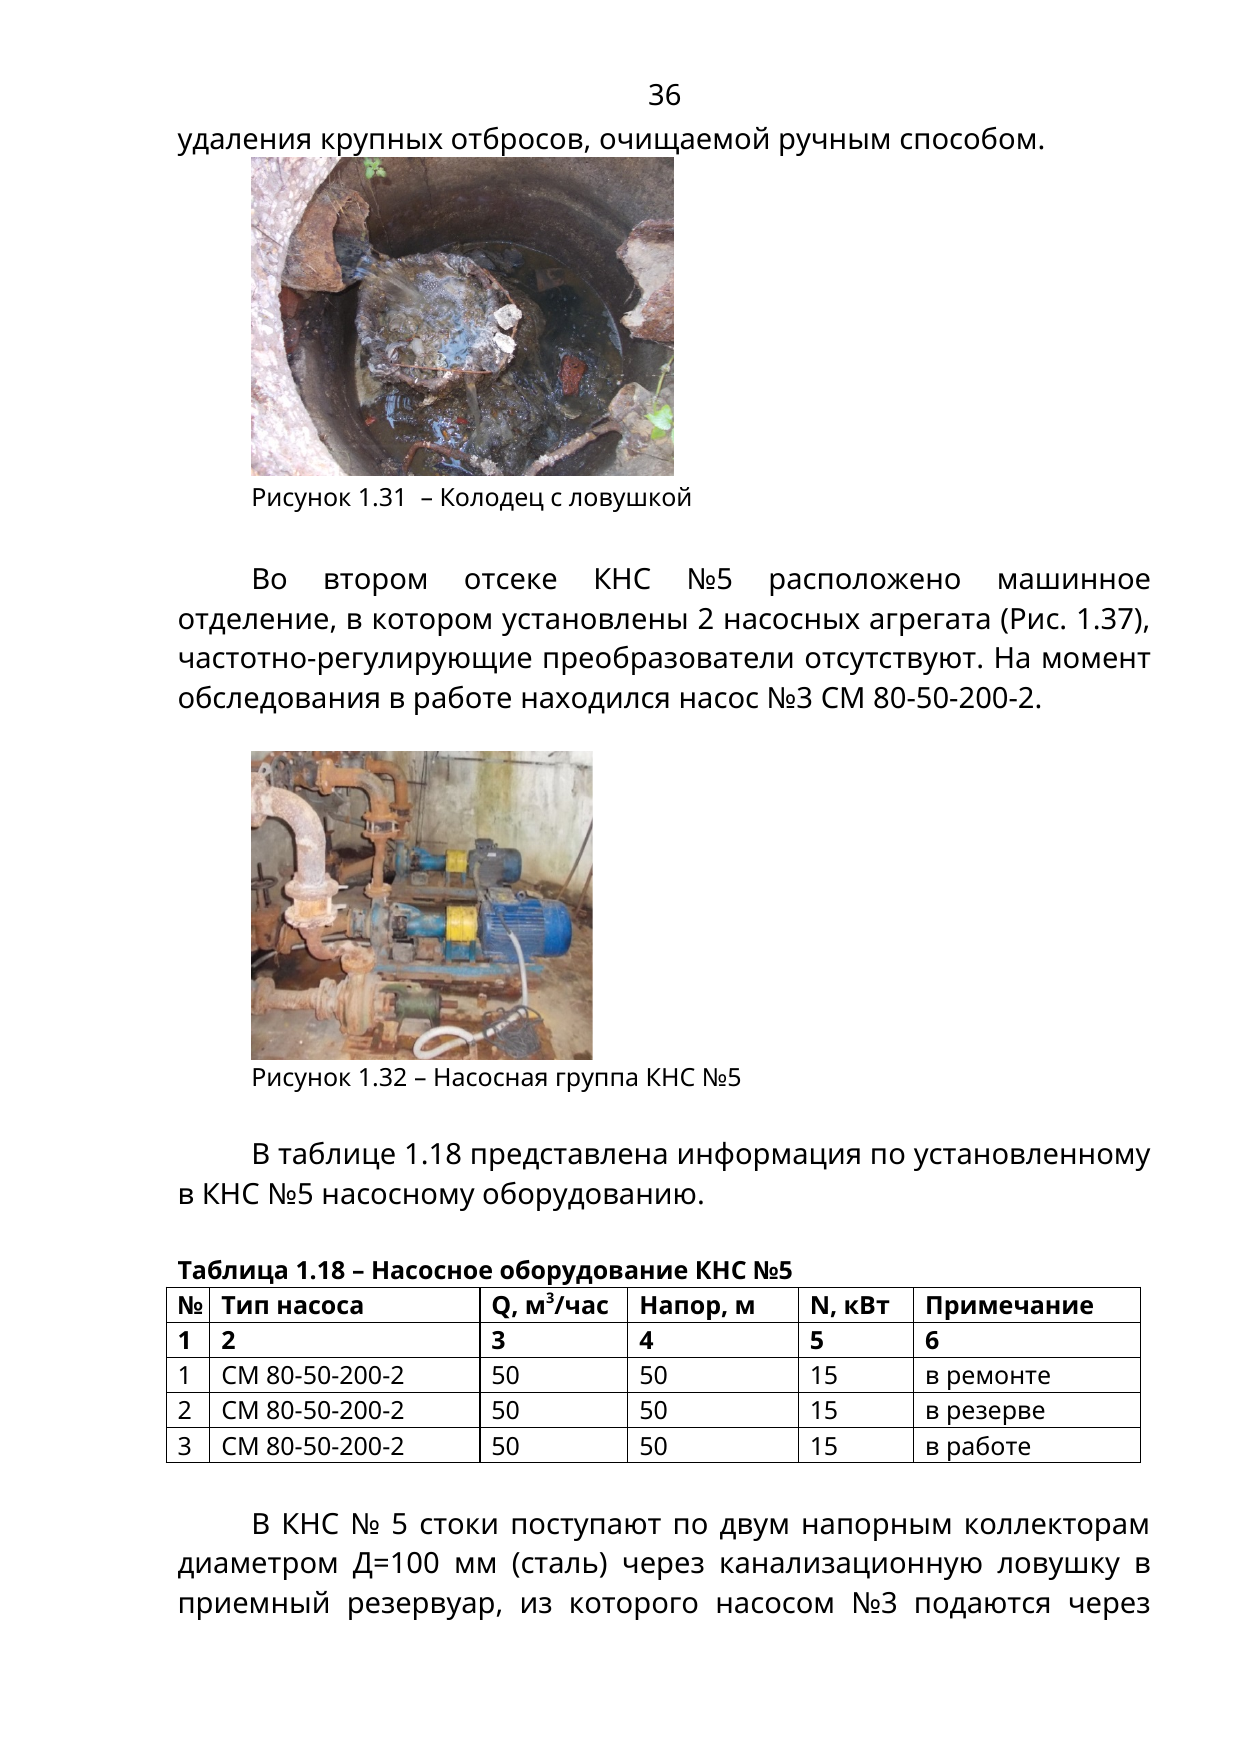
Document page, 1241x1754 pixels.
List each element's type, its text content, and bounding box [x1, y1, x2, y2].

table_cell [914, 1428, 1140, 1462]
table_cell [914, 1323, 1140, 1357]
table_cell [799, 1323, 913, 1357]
text В таблице 1.18 представлена информация по установленному в КНС №5 насосному оборудованию. [177, 1133, 1152, 1213]
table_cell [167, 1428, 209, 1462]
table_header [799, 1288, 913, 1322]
text Рисунок 1.32 – Насосная группа КНС №5 [177, 1060, 1152, 1094]
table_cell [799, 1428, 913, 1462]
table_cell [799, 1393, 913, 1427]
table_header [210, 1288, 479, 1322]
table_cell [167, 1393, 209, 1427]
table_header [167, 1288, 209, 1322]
text Рисунок 1.31 – Колодец с ловушкой [177, 479, 1152, 513]
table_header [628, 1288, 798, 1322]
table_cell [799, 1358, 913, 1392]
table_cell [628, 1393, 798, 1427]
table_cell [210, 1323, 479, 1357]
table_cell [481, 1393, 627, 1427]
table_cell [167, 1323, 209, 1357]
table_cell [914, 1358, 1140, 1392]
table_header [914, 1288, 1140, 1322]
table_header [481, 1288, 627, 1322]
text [177, 1503, 1152, 1622]
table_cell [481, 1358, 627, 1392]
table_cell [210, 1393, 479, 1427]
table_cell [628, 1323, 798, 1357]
text Во втором отсеке КНС №5 расположено машинное отделение, в котором установлены 2 насосных агрегата (Рис. 1.37), частотно-регулирующие преобразователи отсутствуют. На момент обследования в работе находился насос №3 СМ 80-50-200-2. [177, 558, 1152, 717]
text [177, 118, 1152, 158]
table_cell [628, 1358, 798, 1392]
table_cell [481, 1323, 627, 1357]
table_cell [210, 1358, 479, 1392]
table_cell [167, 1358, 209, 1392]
text Таблица 1.18 – Насосное оборудование КНС №5 [177, 1253, 1152, 1287]
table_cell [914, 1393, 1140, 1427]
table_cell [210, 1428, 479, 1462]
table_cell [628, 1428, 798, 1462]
picture [251, 157, 674, 476]
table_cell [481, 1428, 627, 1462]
picture [251, 751, 593, 1060]
